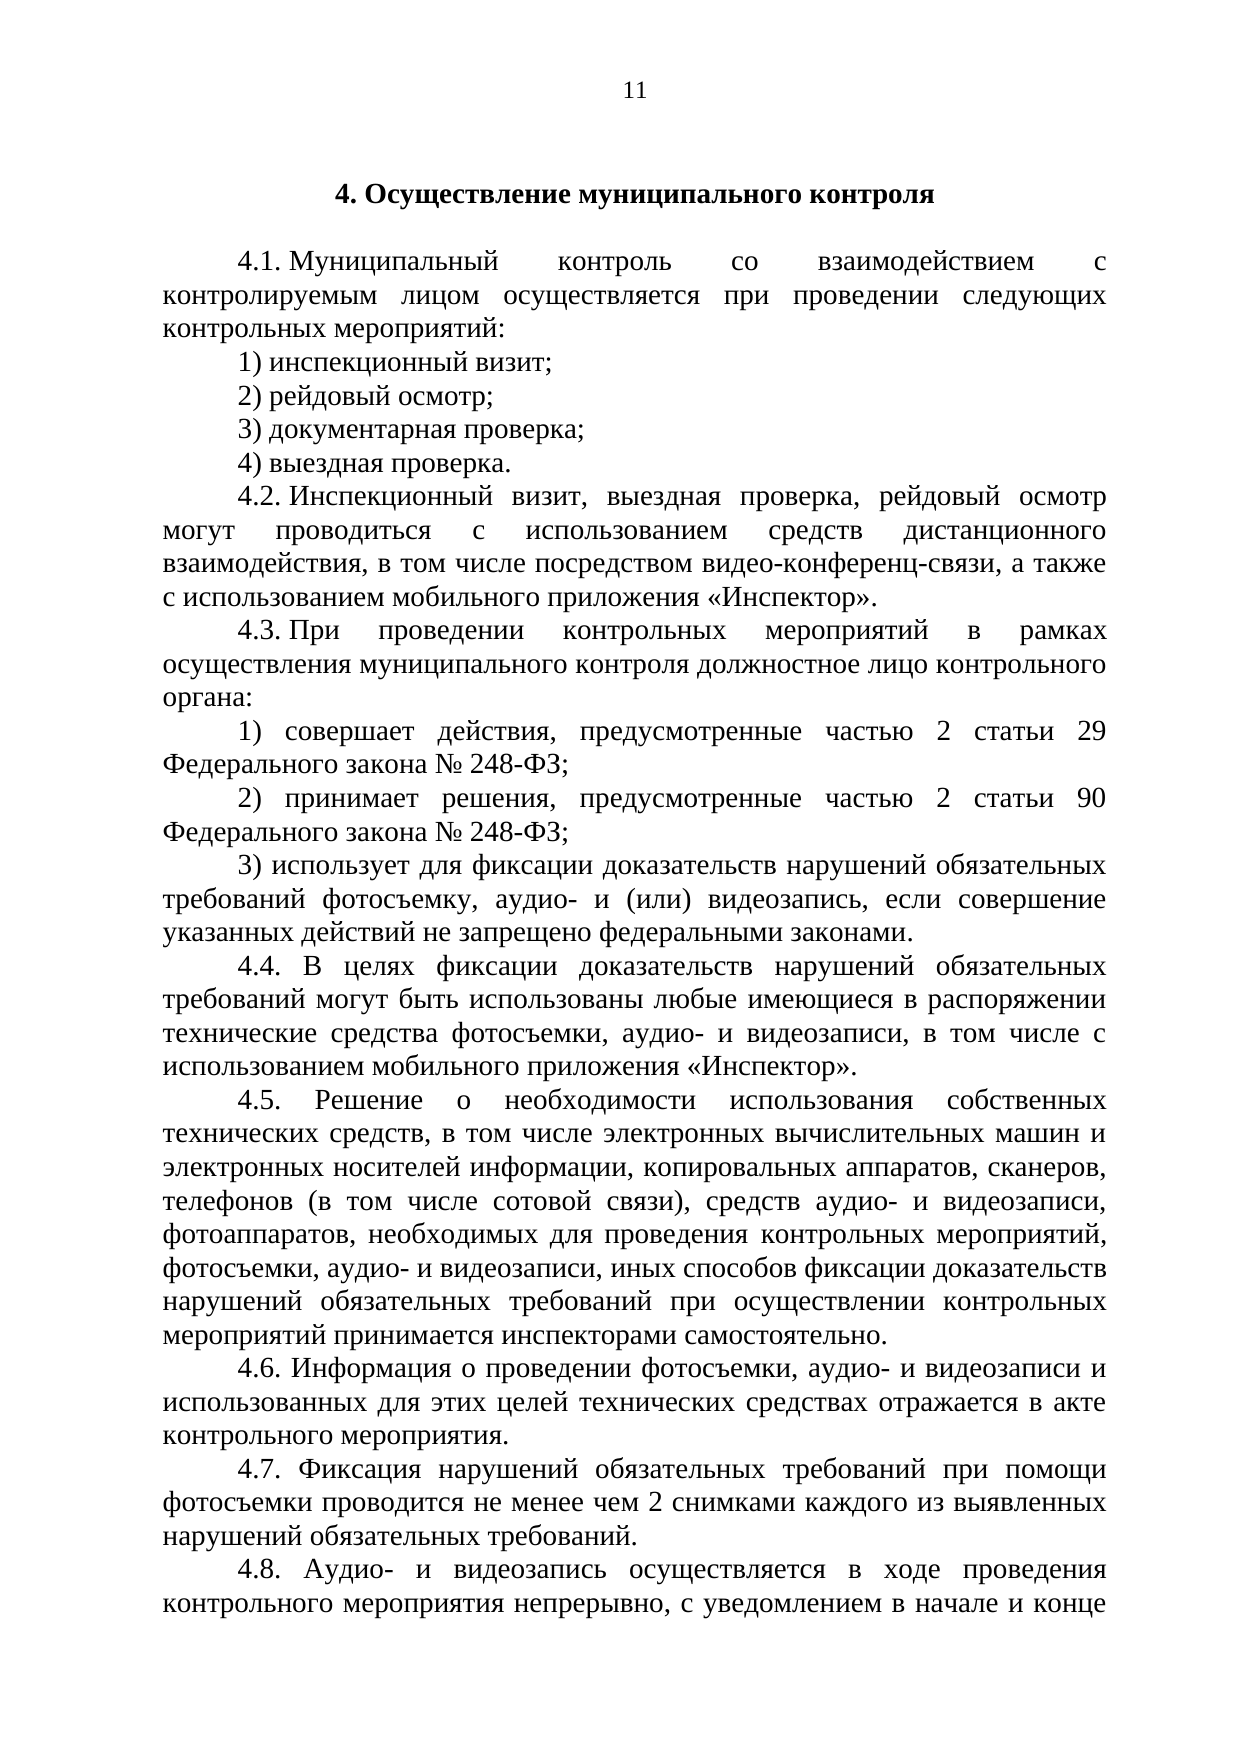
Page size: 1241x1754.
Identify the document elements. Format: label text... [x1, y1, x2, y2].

text 2) рейдовый осмотр; [162, 378, 1107, 411]
text 4.2. Инспекционный визит, выездная проверка, рейдовый осмотр могут проводиться с использованием средств дистанционного взаимодействия, в том числе посредством видео-конференц-связи, а также с использованием мобильного приложения «Инспектор». [162, 478, 1107, 612]
text 3) документарная проверка; [162, 411, 1107, 445]
text 4. Осуществление муниципального контроля [162, 176, 1107, 210]
text 2) принимает решения, предусмотренные частью 2 статьи 90 Федерального закона № 248-ФЗ; [162, 780, 1107, 847]
text 4) выездная проверка. [162, 445, 1107, 478]
text 4.1. Муниципальный контроль со взаимодействием с контролируемым лицом осуществляется при проведении следующих контрольных мероприятий: [162, 243, 1107, 344]
text 1) инспекционный визит; [162, 344, 1107, 378]
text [162, 1552, 1107, 1619]
text 1) совершает действия, предусмотренные частью 2 статьи 29 Федерального закона № 248-ФЗ; [162, 713, 1107, 780]
text 4.7. Фиксация нарушений обязательных требований при помощи фотосъемки проводится не менее чем 2 снимками каждого из выявленных нарушений обязательных требований. [162, 1451, 1107, 1552]
text 4.5. Решение о необходимости использования собственных технических средств, в том числе электронных вычислительных машин и электронных носителей информации, копировальных аппаратов, сканеров, телефонов (в том числе сотовой связи), средств аудио- и видеозаписи, фотоаппаратов, необходимых для проведения контрольных мероприятий, фотосъемки, аудио- и видеозаписи, иных способов фиксации доказательств нарушений обязательных требований при осуществлении контрольных мероприятий принимается инспекторами самостоятельно. [162, 1082, 1107, 1350]
text 3) использует для фиксации доказательств нарушений обязательных требований фотосъемку, аудио- и (или) видеозапись, если совершение указанных действий не запрещено федеральными законами. [162, 847, 1107, 948]
text 4.6. Информация о проведении фотосъемки, аудио- и видеозаписи и использованных для этих целей технических средствах отражается в акте контрольного мероприятия. [162, 1350, 1107, 1451]
text 4.4. В целях фиксации доказательств нарушений обязательных требований могут быть использованы любые имеющиеся в распоряжении технические средства фотосъемки, аудио- и видеозаписи, в том числе с использованием мобильного приложения «Инспектор». [162, 948, 1107, 1082]
text 4.3. При проведении контрольных мероприятий в рамках осуществления муниципального контроля должностное лицо контрольного органа: [162, 612, 1107, 713]
